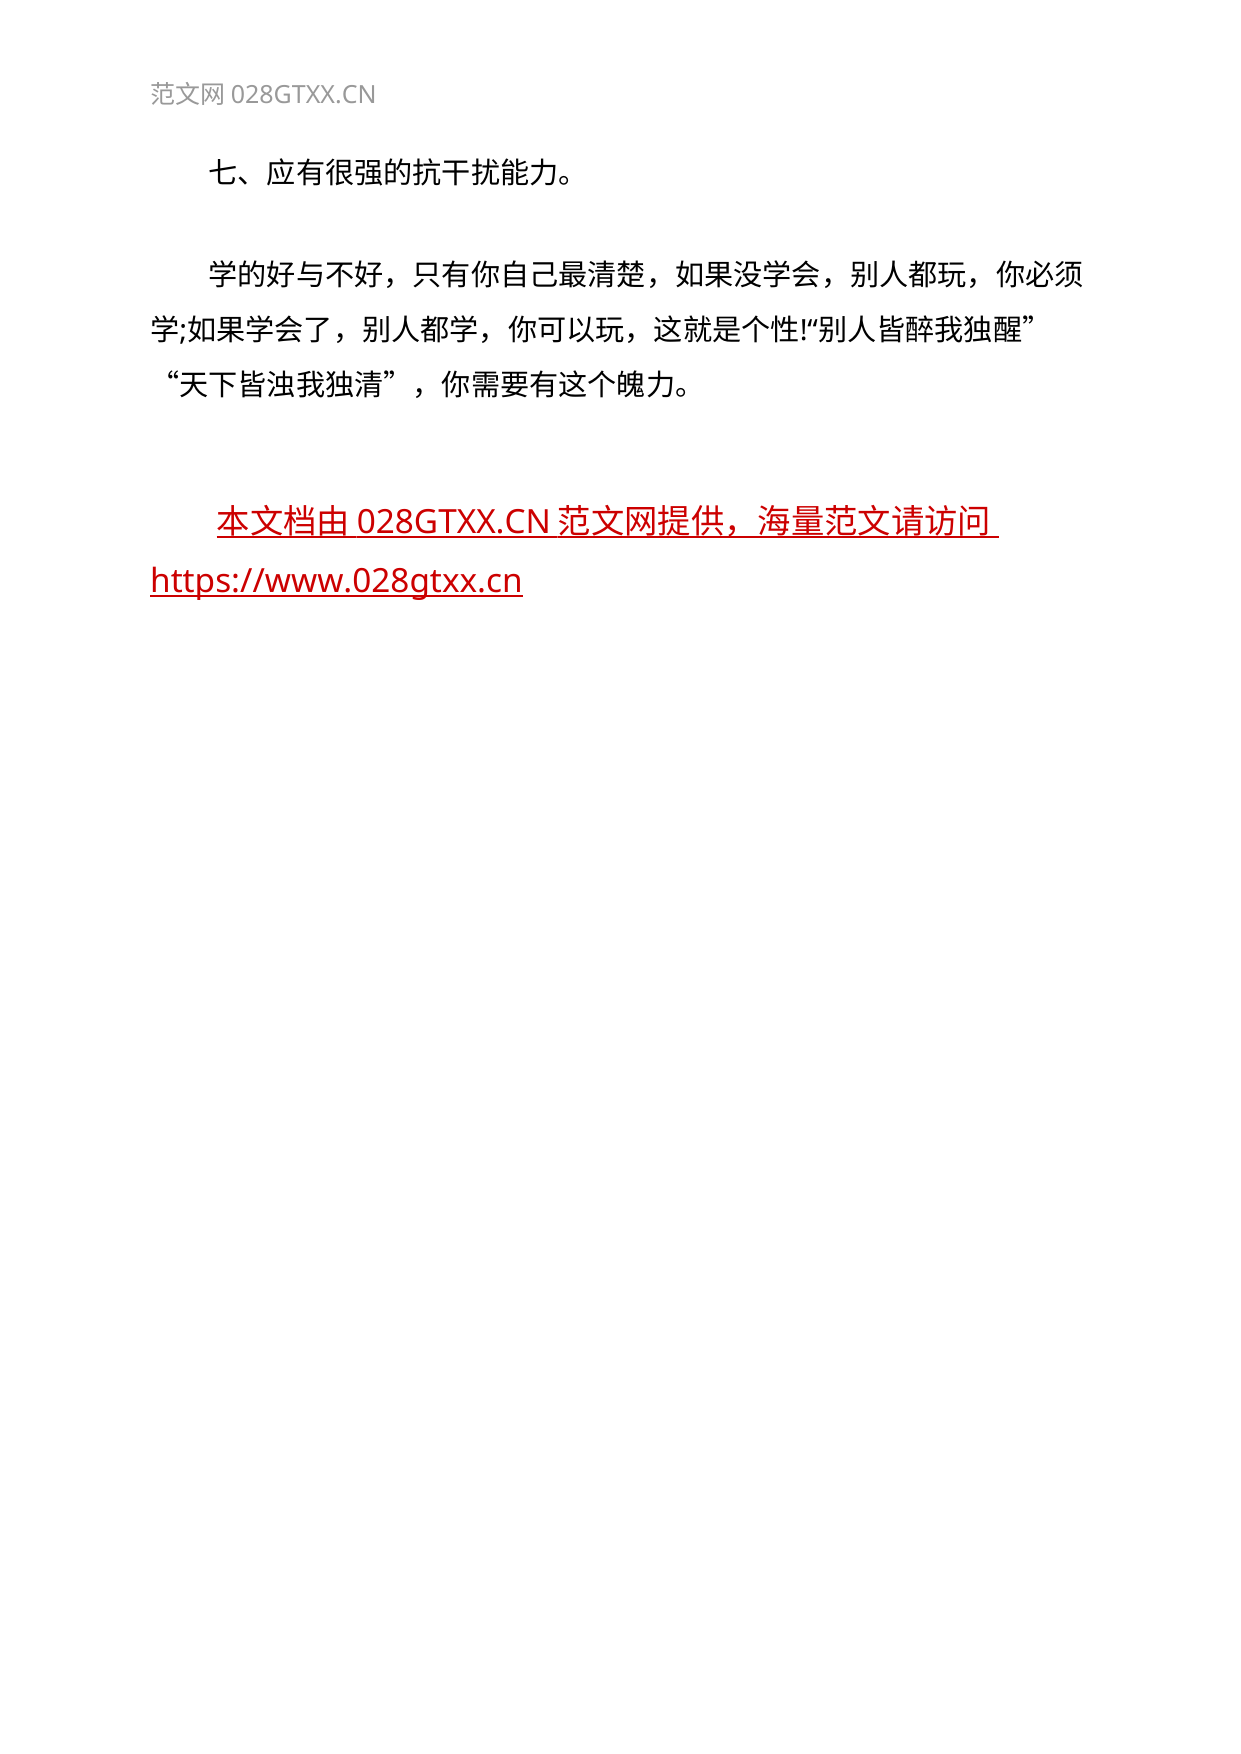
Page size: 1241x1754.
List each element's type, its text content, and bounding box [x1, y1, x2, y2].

text 七、应有很强的抗干扰能力。 [150, 150, 1090, 192]
text 本文档由028GTXX.CN范文网提供，海量范文请访问 https://www.028gtxx.cn [150, 495, 1090, 602]
text 学的好与不好，只有你自己最清楚，如果没学会，别人都玩，你必须学;如果学会了，别人都学，你可以玩，这就是个性!“别人皆醉我独醒”“天下皆浊我独清”，你需要有这个魄力。 [150, 252, 1090, 404]
